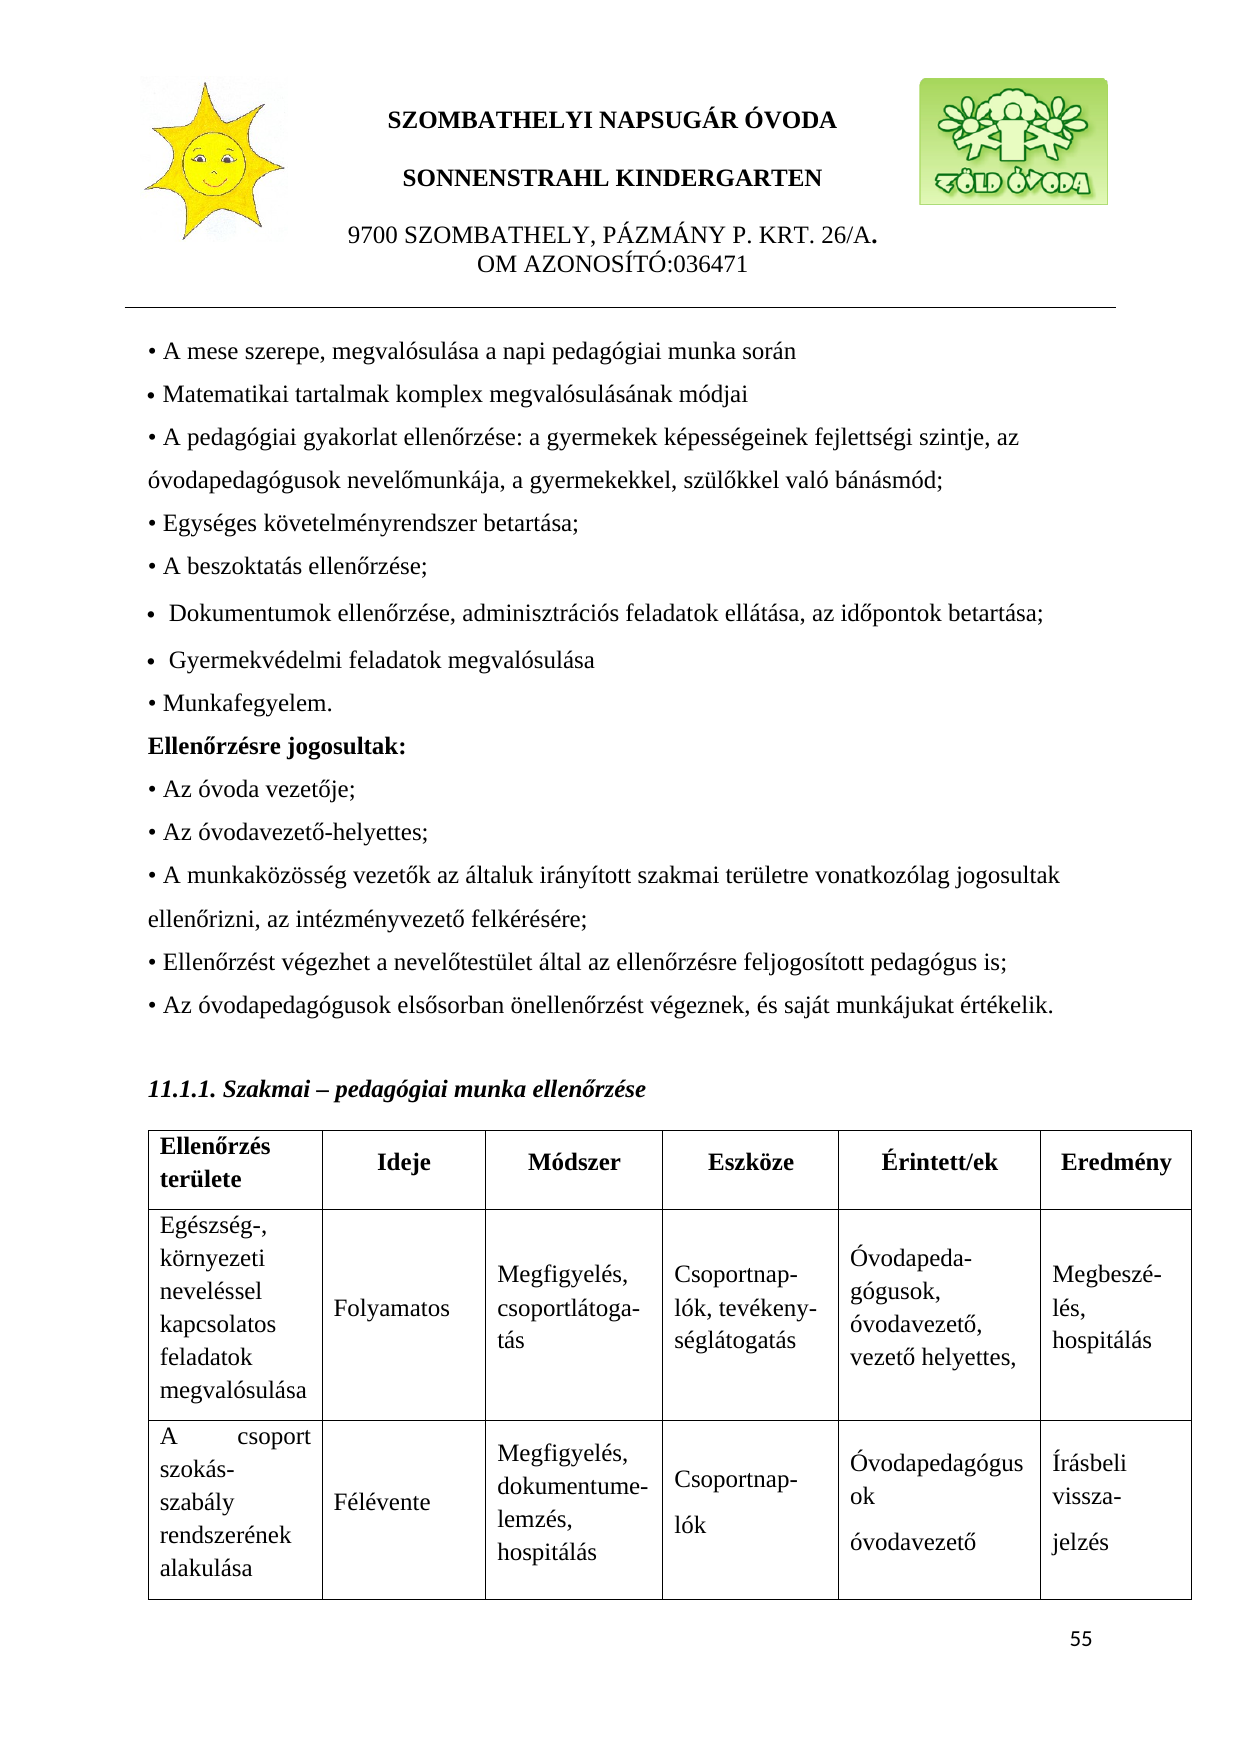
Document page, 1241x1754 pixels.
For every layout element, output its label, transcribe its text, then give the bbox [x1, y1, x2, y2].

table_cell Megfigyelés, csoportlátoga-tás [486, 1210, 662, 1420]
text • Az óvoda vezetője; [148, 774, 1092, 803]
list Gyermekvédelmi feladatok megvalósulása [148, 645, 1092, 674]
picture [919, 78, 1108, 205]
table_header Eszköze [663, 1131, 838, 1209]
text • Az óvodavezető-helyettes; [148, 817, 1092, 846]
text • A mese szerepe, megvalósulása a napi pedagógiai munka során [148, 336, 1092, 364]
table_cell Írásbeli vissza- jelzés [1041, 1421, 1191, 1598]
text • Egységes követelményrendszer betartása; [148, 508, 1092, 537]
text Ellenőrzésre jogosultak: [148, 731, 1092, 760]
table_cell Egészség-, környezeti neveléssel kapcsolatos feladatok megvalósulása [149, 1210, 322, 1420]
table_cell Csoportnap- lók [663, 1421, 838, 1598]
table_header Érintett/ek [839, 1131, 1040, 1209]
table_cell Folyamatos [323, 1210, 485, 1420]
table_cell Félévente [323, 1421, 485, 1598]
table_header Ideje [323, 1131, 485, 1209]
text • A beszoktatás ellenőrzése; [148, 551, 1092, 580]
text • Ellenőrzést végezhet a nevelőtestület által az ellenőrzésre feljogosított pedagógus is; [148, 947, 1092, 976]
table_cell Megfigyelés, dokumentume-lemzés, hospitálás [486, 1421, 662, 1598]
table_header Ellenőrzés területe [149, 1131, 322, 1209]
table_cell Óvodapedagógusok óvodavezető [839, 1421, 1040, 1598]
text • Az óvodapedagógusok elsősorban önellenőrzést végeznek, és saját munkájukat értékelik. [148, 990, 1092, 1019]
table_cell Óvodapeda-gógusok, óvodavezető, vezető helyettes, [839, 1210, 1040, 1420]
text • A munkaközösség vezetők az általuk irányított szakmai területre vonatkozólag jogosultak ellenőrizni, az intézményvezető felkérésére; [148, 861, 1092, 932]
picture [137, 76, 288, 239]
list Matematikai tartalmak komplex megvalósulásának módjai [148, 379, 1092, 408]
text • Munkafegyelem. [148, 688, 1092, 717]
table_header Módszer [486, 1131, 662, 1209]
list Dokumentumok ellenőrzése, adminisztrációs feladatok ellátása, az időpontok betartása; [148, 594, 1092, 628]
table_header Eredmény [1041, 1131, 1191, 1209]
subtitle 11.1.1. Szakmai – pedagógiai munka ellenőrzése [148, 1074, 1092, 1103]
table_cell Megbeszé-lés, hospitálás [1041, 1210, 1191, 1420]
text • A pedagógiai gyakorlat ellenőrzése: a gyermekek képességeinek fejlettségi szintje, az óvodapedagógusok nevelőmunkája, a gyermekekkel, szülőkkel való bánásmód; [148, 422, 1092, 494]
table_cell Csoportnap-lók, tevékeny-séglátogatás [663, 1210, 838, 1420]
table_cell A csoport szokás- szabály rendszerének alakulása [149, 1421, 322, 1598]
